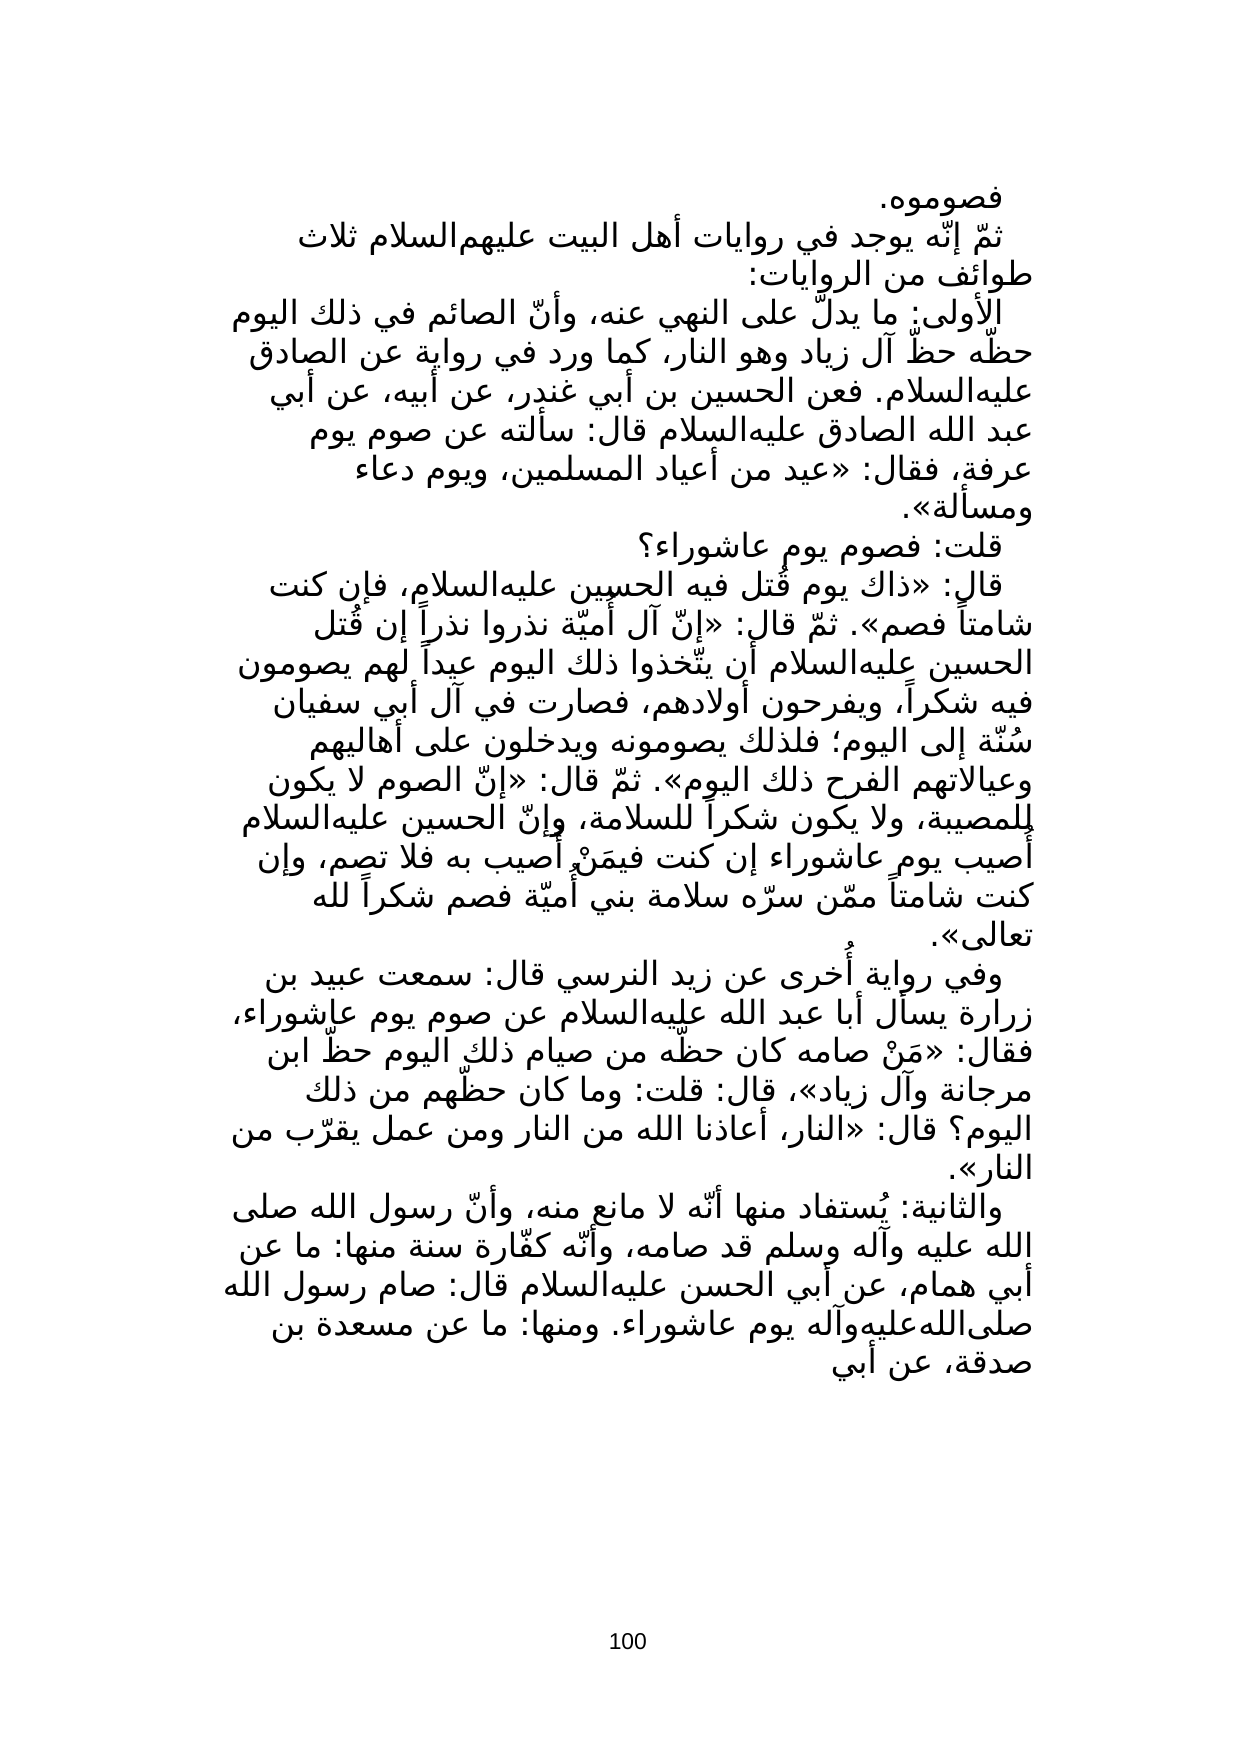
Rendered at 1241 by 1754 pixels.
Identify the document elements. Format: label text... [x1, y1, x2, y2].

text فصوموه. [222, 177, 1033, 216]
text قال: «ذاك يوم قُتل فيه الحسين عليه‌السلام، فإن كنت شامتاً فصم». ثمّ قال: «إنّ آل أُميّة نذروا نذراً إن قُتل الحسين عليه‌السلام أن يتّخذوا ذلك اليوم عيداً لهم يصومون فيه شكراً، ويفرحون أولادهم، فصارت في آل أبي سفيان سُنّة إلى اليوم؛ فلذلك يصومونه ويدخلون على أهاليهم وعيالاتهم الفرح ذلك اليوم». ثمّ قال: «إنّ الصوم لا يكون للمصيبة، ولا يكون شكراً للسلامة، وإنّ الحسين عليه‌السلام أُصيب يوم عاشوراء إن كنت فيمَنْ أُصيب به فلا تصم، وإن كنت شامتاً ممّن سرّه سلامة بني أُميّة فصم شكراً لله تعالى». [222, 566, 1033, 954]
text ثمّ إنّه يوجد في روايات أهل البيت عليهم‌السلام ثلاث طوائف من الروايات: [222, 216, 1033, 294]
text الأولى: ما يدلّ على النهي عنه، وأنّ الصائم في ذلك اليوم حظّه حظّ آل زياد وهو النار، كما ورد في رواية عن الصادق عليه‌السلام. فعن الحسين بن أبي غندر، عن أبيه، عن أبي عبد الله الصادق عليه‌السلام قال: سألته عن صوم يوم عرفة، فقال: «عيد من أعياد المسلمين، ويوم دعاء ومسألة». [222, 294, 1033, 527]
text والثانية: يُستفاد منها أنّه لا مانع منه، وأنّ رسول الله صلى الله عليه وآله وسلم قد صامه، وأنّه كفّارة سنة منها: ما عن أبي همام، عن أبي الحسن عليه‌السلام قال: صام رسول الله صلى‌الله‌عليه‌وآله يوم عاشوراء. ومنها: ما عن مسعدة بن صدقة، عن أبي [222, 1187, 1033, 1382]
text وفي رواية أُخرى عن زيد النرسي قال: سمعت عبيد بن زرارة يسأل أبا عبد الله عليه‌السلام عن صوم يوم عاشوراء، فقال: «مَنْ صامه كان حظّه من صيام ذلك اليوم حظّ ابن مرجانة وآل زياد»، قال: قلت: وما كان حظّهم من ذلك اليوم؟ قال: «النار، أعاذنا الله من النار ومن عمل يقرّب من النار». [222, 954, 1033, 1187]
text قلت: فصوم يوم عاشوراء؟ [222, 527, 1033, 566]
